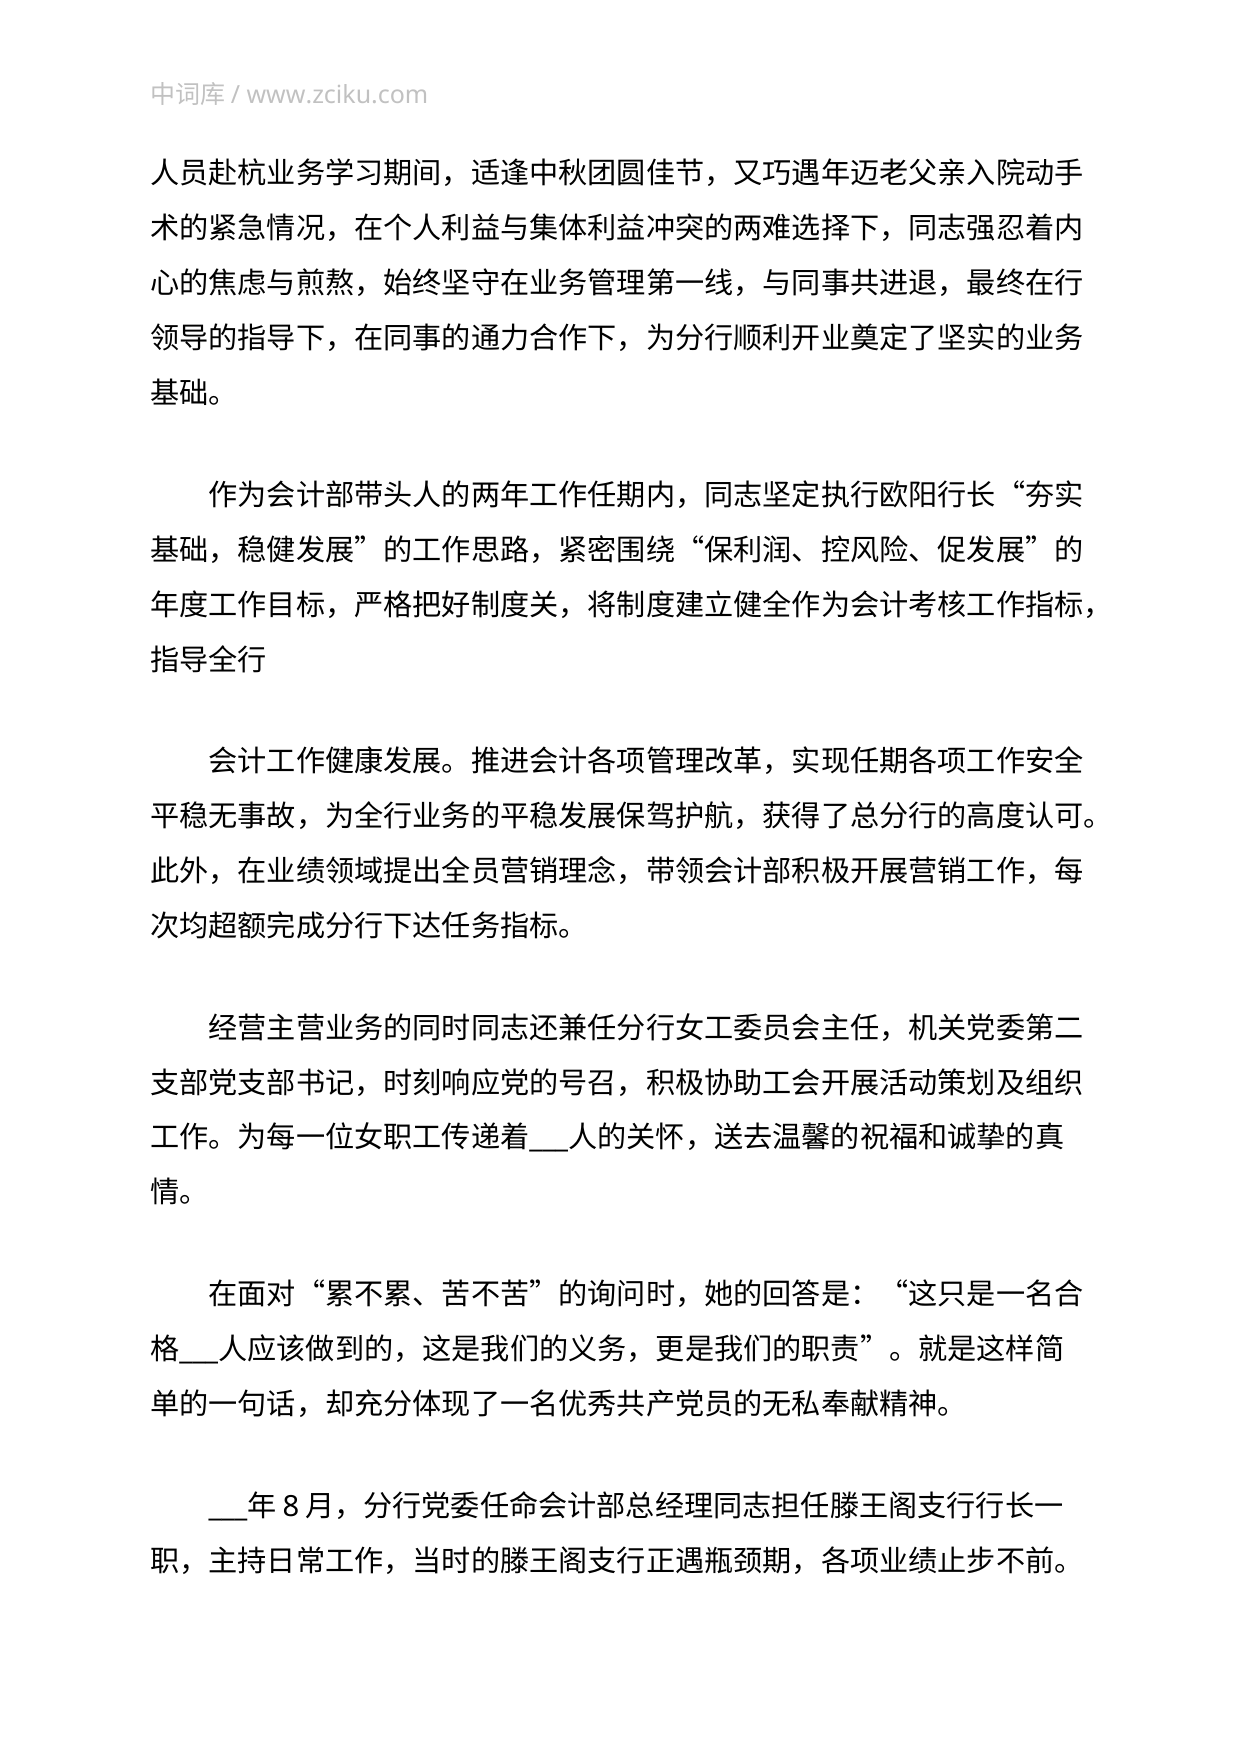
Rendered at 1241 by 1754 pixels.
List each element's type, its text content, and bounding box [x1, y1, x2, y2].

text 在面对“累不累、苦不苦”的询问时，她的回答是：“这只是一名合格___人应该做到的，这是我们的义务，更是我们的职责”。就是这样简单的一句话，却充分体现了一名优秀共产党员的无私奉献精神。 [150, 1271, 1090, 1423]
text 会计工作健康发展。推进会计各项管理改革，实现任期各项工作安全平稳无事故，为全行业务的平稳发展保驾护航，获得了总分行的高度认可。此外，在业绩领域提出全员营销理念，带领会计部积极开展营销工作，每次均超额完成分行下达任务指标。 [150, 738, 1090, 945]
text 经营主营业务的同时同志还兼任分行女工委员会主任，机关党委第二支部党支部书记，时刻响应党的号召，积极协助工会开展活动策划及组织工作。为每一位女职工传递着___人的关怀，送去温馨的祝福和诚挚的真情。 [150, 1004, 1090, 1211]
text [150, 1482, 1090, 1580]
text 作为会计部带头人的两年工作任期内，同志坚定执行欧阳行长“夯实基础，稳健发展”的工作思路，紧密围绕“保利润、控风险、促发展”的年度工作目标，严格把好制度关，将制度建立健全作为会计考核工作指标，指导全行 [150, 471, 1090, 678]
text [150, 150, 1090, 412]
